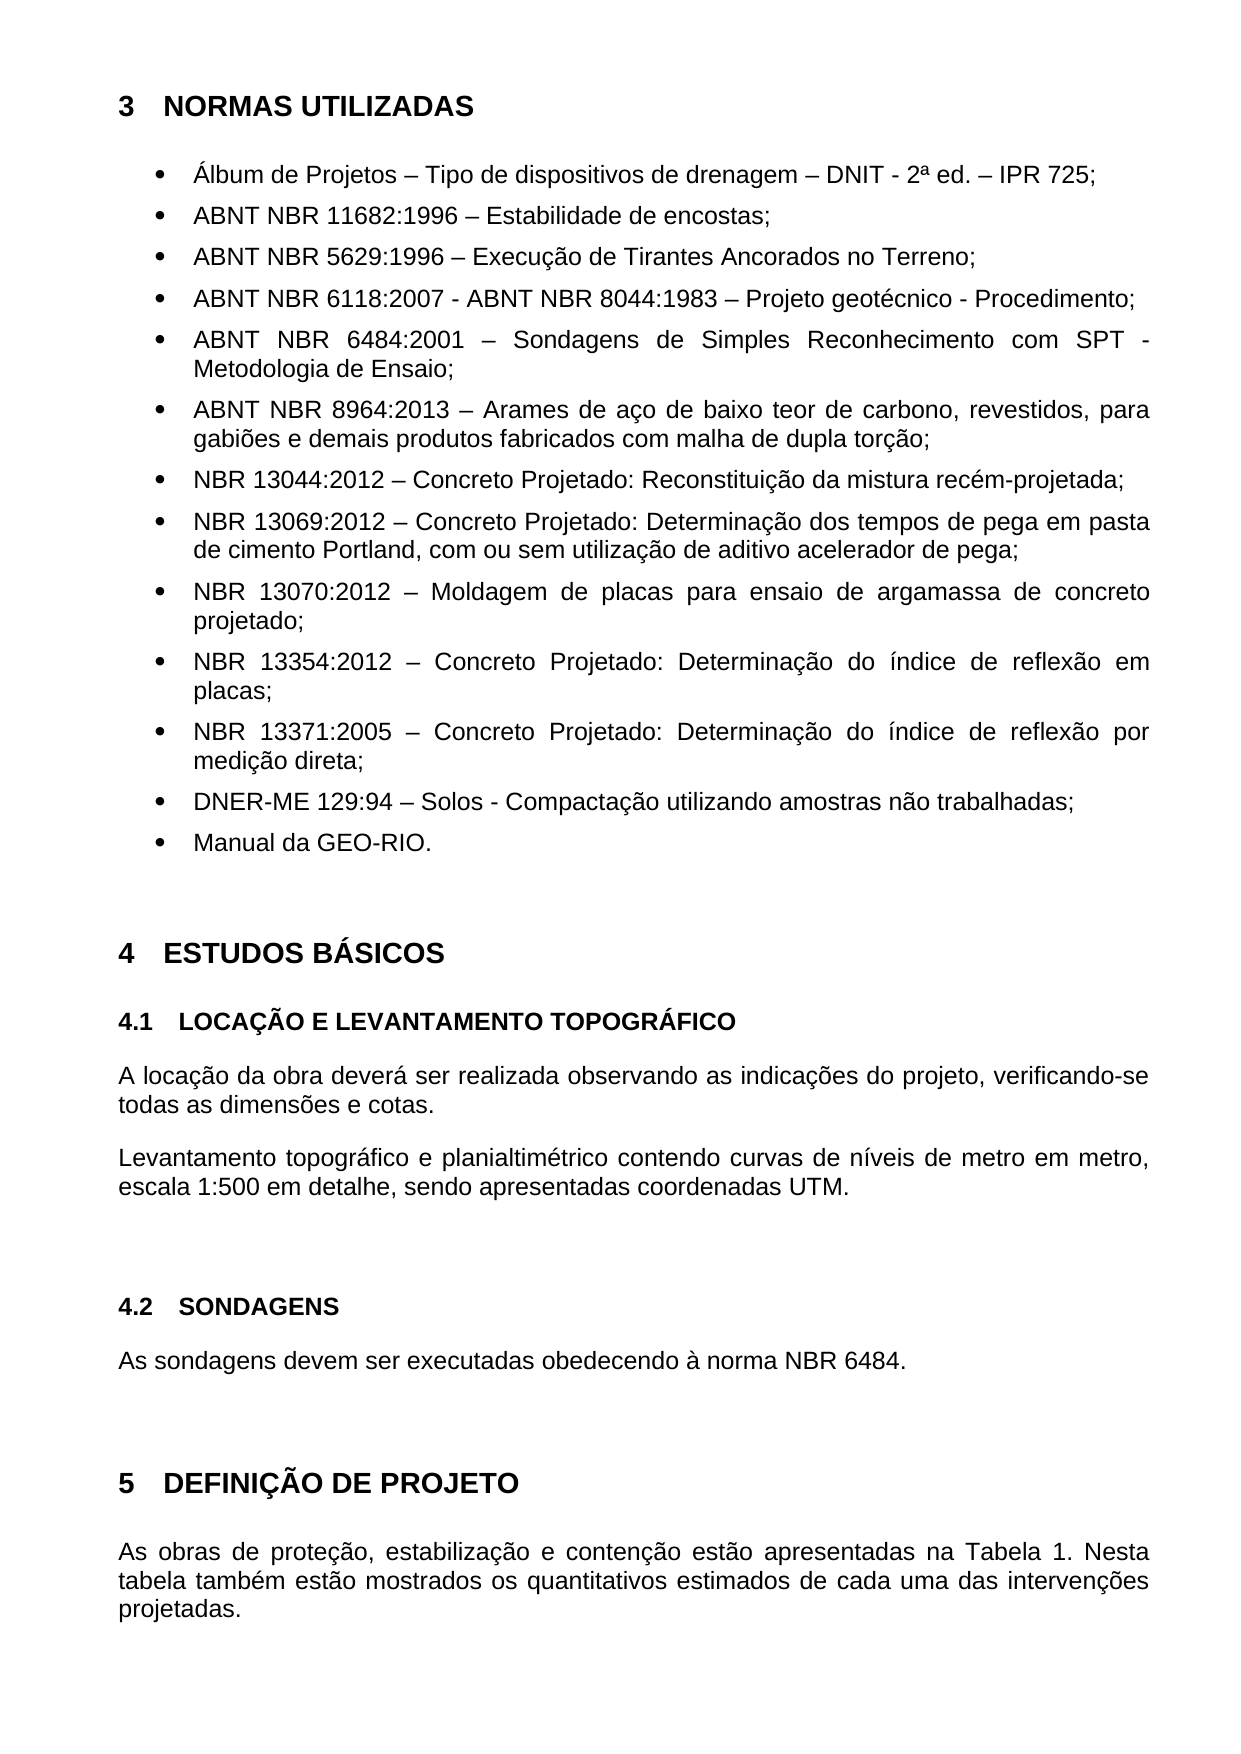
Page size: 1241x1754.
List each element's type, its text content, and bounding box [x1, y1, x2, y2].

list NBR 13069:2012 – Concreto Projetado: Determinação dos tempos de pega em pasta de cimento Portland, com ou sem utilização de aditivo acelerador de pega; [156, 507, 1152, 564]
subtitle DEFINIÇÃO DE PROJETO [118, 1466, 1152, 1499]
list Manual da GEO-RIO. [156, 828, 1152, 857]
subtitle NORMAS UTILIZADAS [118, 89, 1152, 122]
list NBR 13354:2012 – Concreto Projetado: Determinação do índice de reflexão em placas; [156, 647, 1152, 704]
list ABNT NBR 11682:1996 – Estabilidade de encostas; [156, 201, 1152, 230]
list ABNT NBR 8964:2013 – Arames de aço de baixo teor de carbono, revestidos, para gabiões e demais produtos fabricados com malha de dupla torção; [156, 395, 1152, 453]
text As sondagens devem ser executadas obedecendo à norma NBR 6484. [118, 1346, 1152, 1374]
text Levantamento topográfico e planialtimétrico contendo curvas de níveis de metro em metro, escala 1:500 em detalhe, sendo apresentadas coordenadas UTM. [118, 1143, 1152, 1201]
list NBR 13371:2005 – Concreto Projetado: Determinação do índice de reflexão por medição direta; [156, 717, 1152, 774]
list NBR 13070:2012 – Moldagem de placas para ensaio de argamassa de concreto projetado; [156, 577, 1152, 634]
subtitle locação e LEVANTAMENTO TOPOGRÁFICO [118, 1007, 1152, 1036]
subtitle SONDAGENS [118, 1292, 1152, 1321]
text As obras de proteção, estabilização e contenção estão apresentadas na Tabela 1. Nesta tabela também estão mostrados os quantitativos estimados de cada uma das intervenções projetadas. [118, 1537, 1152, 1623]
text A locação da obra deverá ser realizada observando as indicações do projeto, verificando-se todas as dimensões e cotas. [118, 1061, 1152, 1118]
list NBR 13044:2012 – Concreto Projetado: Reconstituição da mistura recém-projetada; [156, 465, 1152, 494]
list Álbum de Projetos – Tipo de dispositivos de drenagem – DNIT - 2ª ed. – IPR 725; [156, 160, 1152, 188]
list ABNT NBR 6118:2007 - ABNT NBR 8044:1983 – Projeto geotécnico - Procedimento; [156, 284, 1152, 313]
list ABNT NBR 5629:1996 – Execução de Tirantes Ancorados no Terreno; [156, 242, 1152, 271]
list ABNT NBR 6484:2001 – Sondagens de Simples Reconhecimento com SPT - Metodologia de Ensaio; [156, 325, 1152, 383]
subtitle ESTUDOS BÁSICOS [118, 936, 1152, 969]
list DNER-ME 129:94 – Solos - Compactação utilizando amostras não trabalhadas; [156, 787, 1152, 816]
